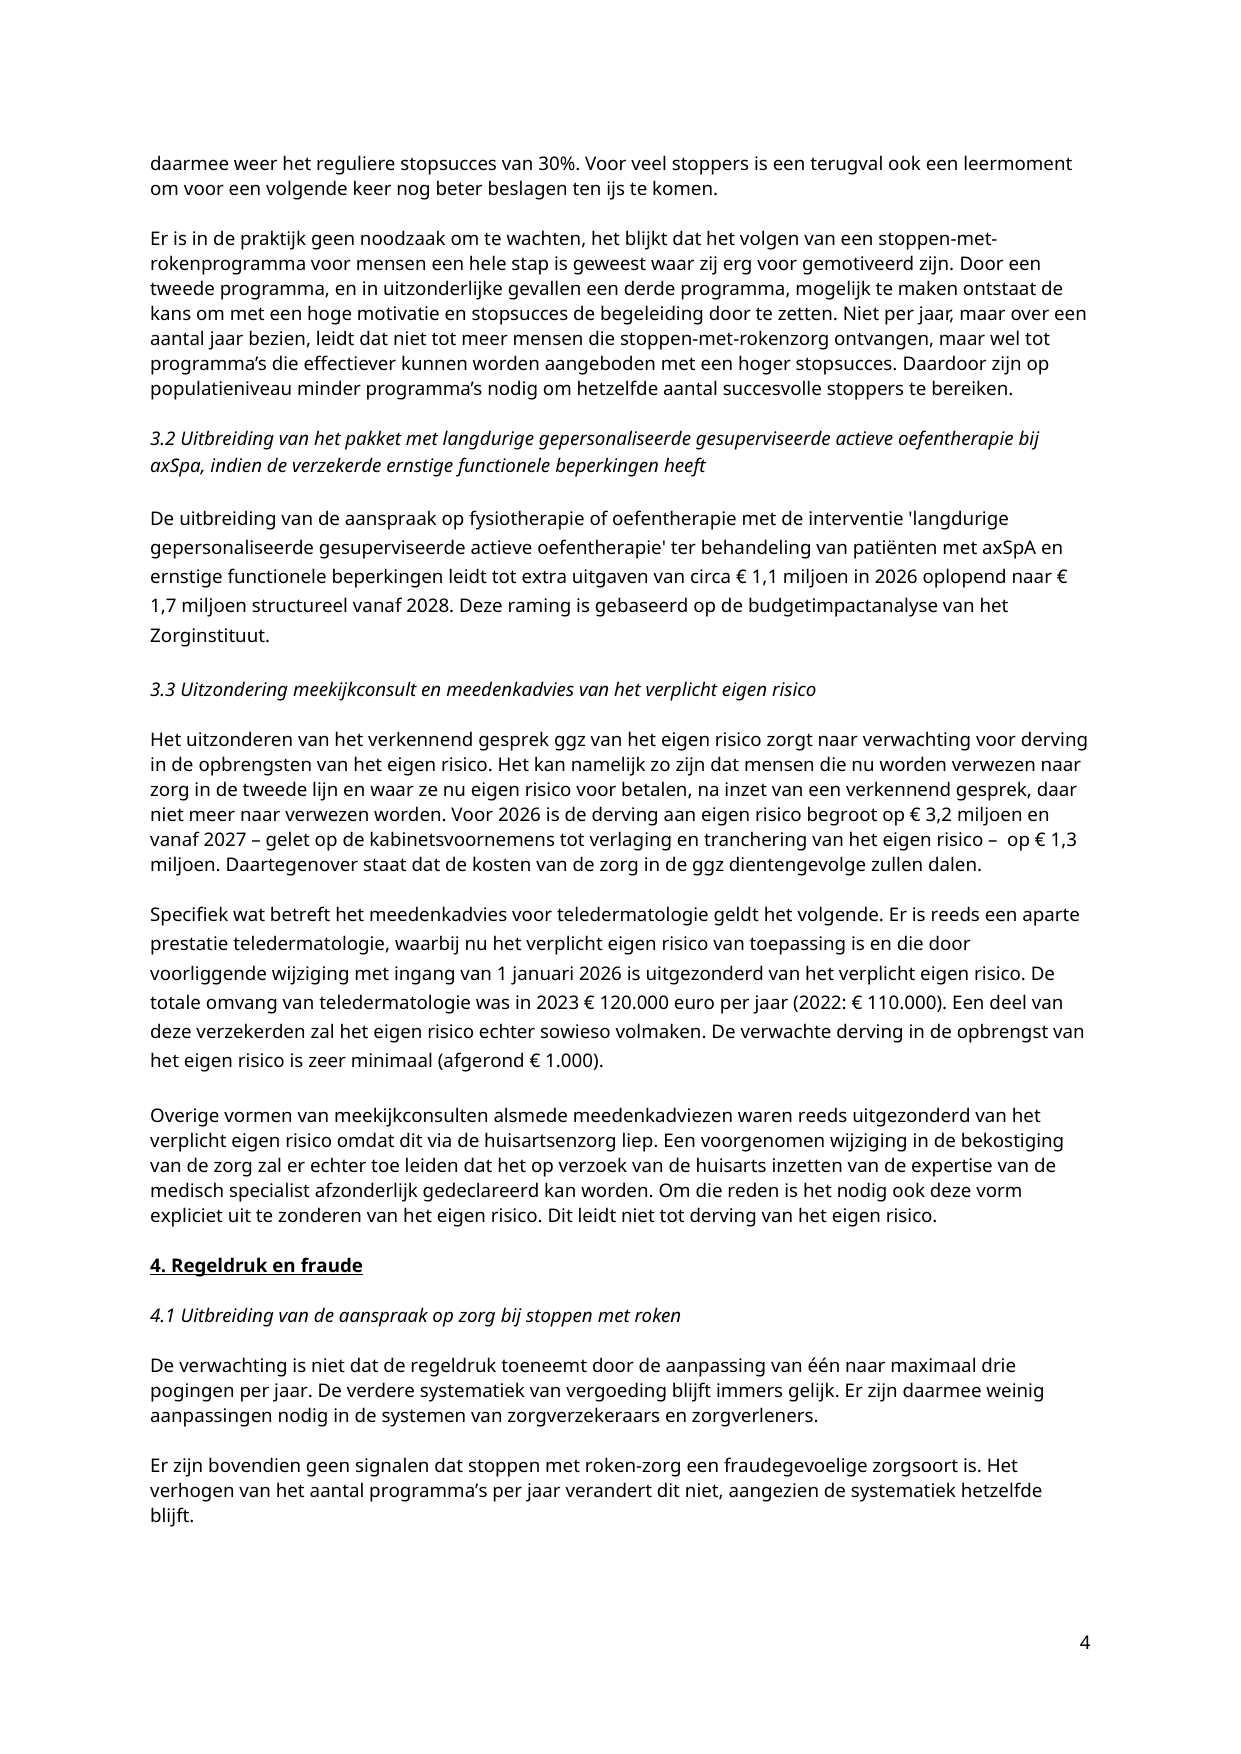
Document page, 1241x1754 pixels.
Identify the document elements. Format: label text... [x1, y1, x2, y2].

text Het uitzonderen van het verkennend gesprek ggz van het eigen risico zorgt naar verwachting voor derving in de opbrengsten van het eigen risico. Het kan namelijk zo zijn dat mensen die nu worden verwezen naar zorg in de tweede lijn en waar ze nu eigen risico voor betalen, na inzet van een verkennend gesprek, daar niet meer naar verwezen worden. Voor 2026 is de derving aan eigen risico begroot op € 3,2 miljoen en vanaf 2027 – gelet op de kabinetsvoornemens tot verlaging en tranchering van het eigen risico – op € 1,3 miljoen. Daartegenover staat dat de kosten van de zorg in de ggz dientengevolge zullen dalen. [150, 726, 1090, 876]
text 4.1 Uitbreiding van de aanspraak op zorg bij stoppen met roken [150, 1302, 1090, 1327]
text Er zijn bovendien geen signalen dat stoppen met roken-zorg een fraudegevoelige zorgsoort is. Het verhogen van het aantal programma’s per jaar verandert dit niet, aangezien de systematiek hetzelfde blijft. [150, 1452, 1090, 1527]
text 3.2 Uitbreiding van het pakket met langdurige gepersonaliseerde gesuperviseerde actieve oefentherapie bij axSpa, indien de verzekerde ernstige functionele beperkingen heeft [150, 425, 1090, 478]
text De uitbreiding van de aanspraak op fysiotherapie of oefentherapie met de interventie 'langdurige gepersonaliseerde gesuperviseerde actieve oefentherapie' ter behandeling van patiënten met axSpA en ernstige functionele beperkingen leidt tot extra uitgaven van circa € 1,1 miljoen in 2026 oplopend naar € 1,7 miljoen structureel vanaf 2028. Deze raming is gebaseerd op de budgetimpactanalyse van het Zorginstituut. [150, 505, 1090, 648]
text 3.3 Uitzondering meekijkconsult en meedenkadvies van het verplicht eigen risico [150, 676, 1090, 701]
text 4. Regeldruk en fraude [150, 1252, 1090, 1277]
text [150, 150, 1090, 200]
text Specifiek wat betreft het meedenkadvies voor teledermatologie geldt het volgende. Er is reeds een aparte prestatie teledermatologie, waarbij nu het verplicht eigen risico van toepassing is en die door voorliggende wijziging met ingang van 1 januari 2026 is uitgezonderd van het verplicht eigen risico. De totale omvang van teledermatologie was in 2023 € 120.000 euro per jaar (2022: € 110.000). Een deel van deze verzekerden zal het eigen risico echter sowieso volmaken. De verwachte derving in de opbrengst van het eigen risico is zeer minimaal (afgerond € 1.000). [150, 901, 1090, 1073]
text Overige vormen van meekijkconsulten alsmede meedenkadviezen waren reeds uitgezonderd van het verplicht eigen risico omdat dit via de huisartsenzorg liep. Een voorgenomen wijziging in de bekostiging van de zorg zal er echter toe leiden dat het op verzoek van de huisarts inzetten van de expertise van de medisch specialist afzonderlijk gedeclareerd kan worden. Om die reden is het nodig ook deze vorm expliciet uit te zonderen van het eigen risico. Dit leidt niet tot derving van het eigen risico. [150, 1102, 1090, 1227]
text Er is in de praktijk geen noodzaak om te wachten, het blijkt dat het volgen van een stoppen-met-rokenprogramma voor mensen een hele stap is geweest waar zij erg voor gemotiveerd zijn. Door een tweede programma, en in uitzonderlijke gevallen een derde programma, mogelijk te maken ontstaat de kans om met een hoge motivatie en stopsucces de begeleiding door te zetten. Niet per jaar, maar over een aantal jaar bezien, leidt dat niet tot meer mensen die stoppen-met-rokenzorg ontvangen, maar wel tot programma’s die effectiever kunnen worden aangeboden met een hoger stopsucces. Daardoor zijn op populatieniveau minder programma’s nodig om hetzelfde aantal succesvolle stoppers te bereiken. [150, 225, 1090, 400]
text De verwachting is niet dat de regeldruk toeneemt door de aanpassing van één naar maximaal drie pogingen per jaar. De verdere systematiek van vergoeding blijft immers gelijk. Er zijn daarmee weinig aanpassingen nodig in de systemen van zorgverzekeraars en zorgverleners. [150, 1352, 1090, 1427]
